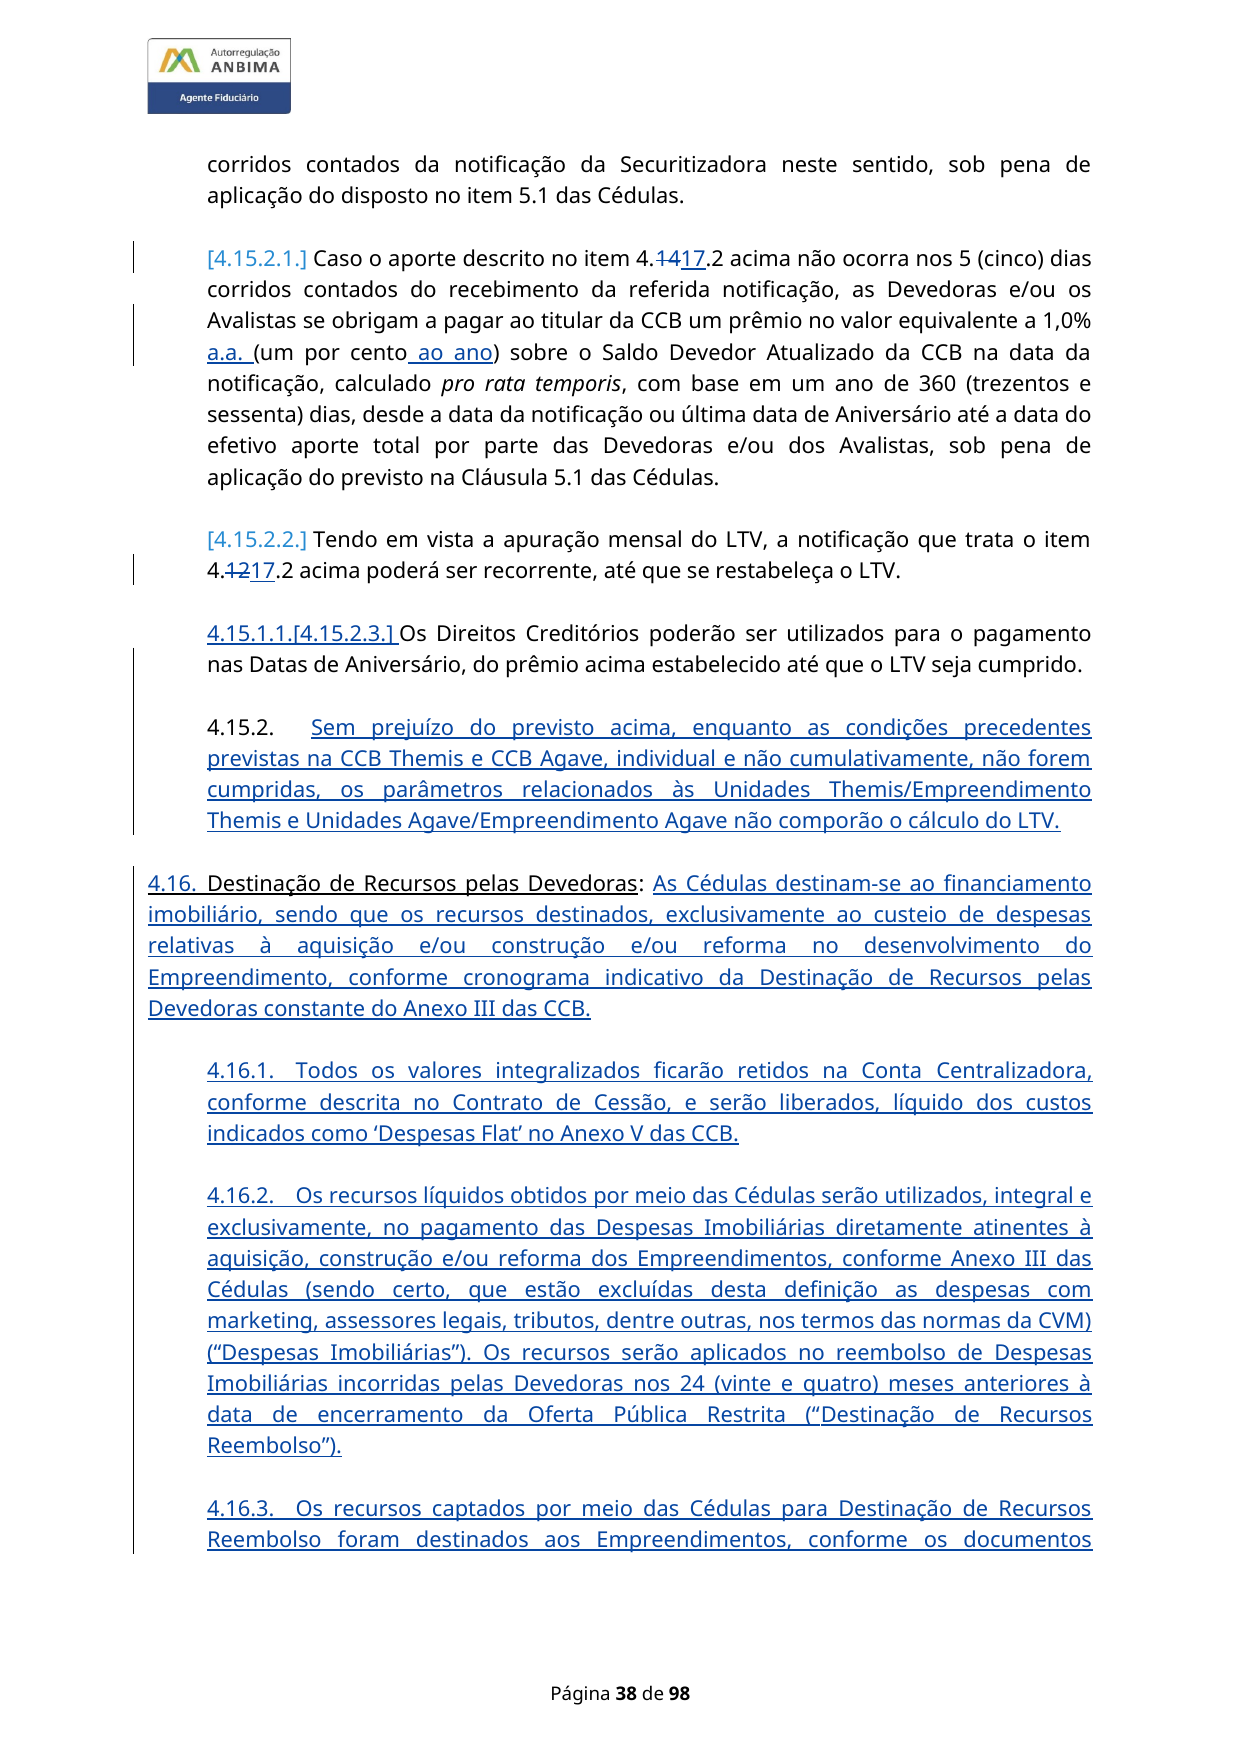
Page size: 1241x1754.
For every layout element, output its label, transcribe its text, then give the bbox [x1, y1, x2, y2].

list Caso o aporte descrito no item 4..2 acima não ocorra nos 5 (cinco) dias corridos contados do recebimento da referida notificação, as Devedoras e/ou os Avalistas se obrigam a pagar ao titular da CCB um prêmio no valor equivalente a 1,0% (um por cento) sobre o Saldo Devedor Atualizado da CCB na data da notificação, calculado pro rata temporis, com base em um ano de 360 (trezentos e sessenta) dias, desde a data da notificação ou última data de Aniversário até a data do efetivo aporte total por parte das Devedoras e/ou dos Avalistas, sob pena de aplicação do previsto na Cláusula 5.1 das Cédulas. [207, 241, 1092, 491]
list Destinação de Recursos pelas Devedoras: [148, 957, 1092, 987]
list Destinação de Recursos pelas Devedoras: [148, 866, 1092, 924]
list Destinação de Recursos pelas Devedoras: [148, 926, 1092, 956]
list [207, 148, 1092, 210]
picture [147, 38, 291, 114]
list Destinação de Recursos pelas Devedoras: [148, 989, 1092, 1023]
list Os Direitos Creditórios poderão ser utilizados para o pagamento nas Datas de Aniversário, do prêmio acima estabelecido até que o LTV seja cumprido. [207, 616, 1092, 679]
list Tendo em vista a apuração mensal do LTV, a notificação que trata o item 4..2 acima poderá ser recorrente, até que se restabeleça o LTV. [207, 523, 1092, 585]
